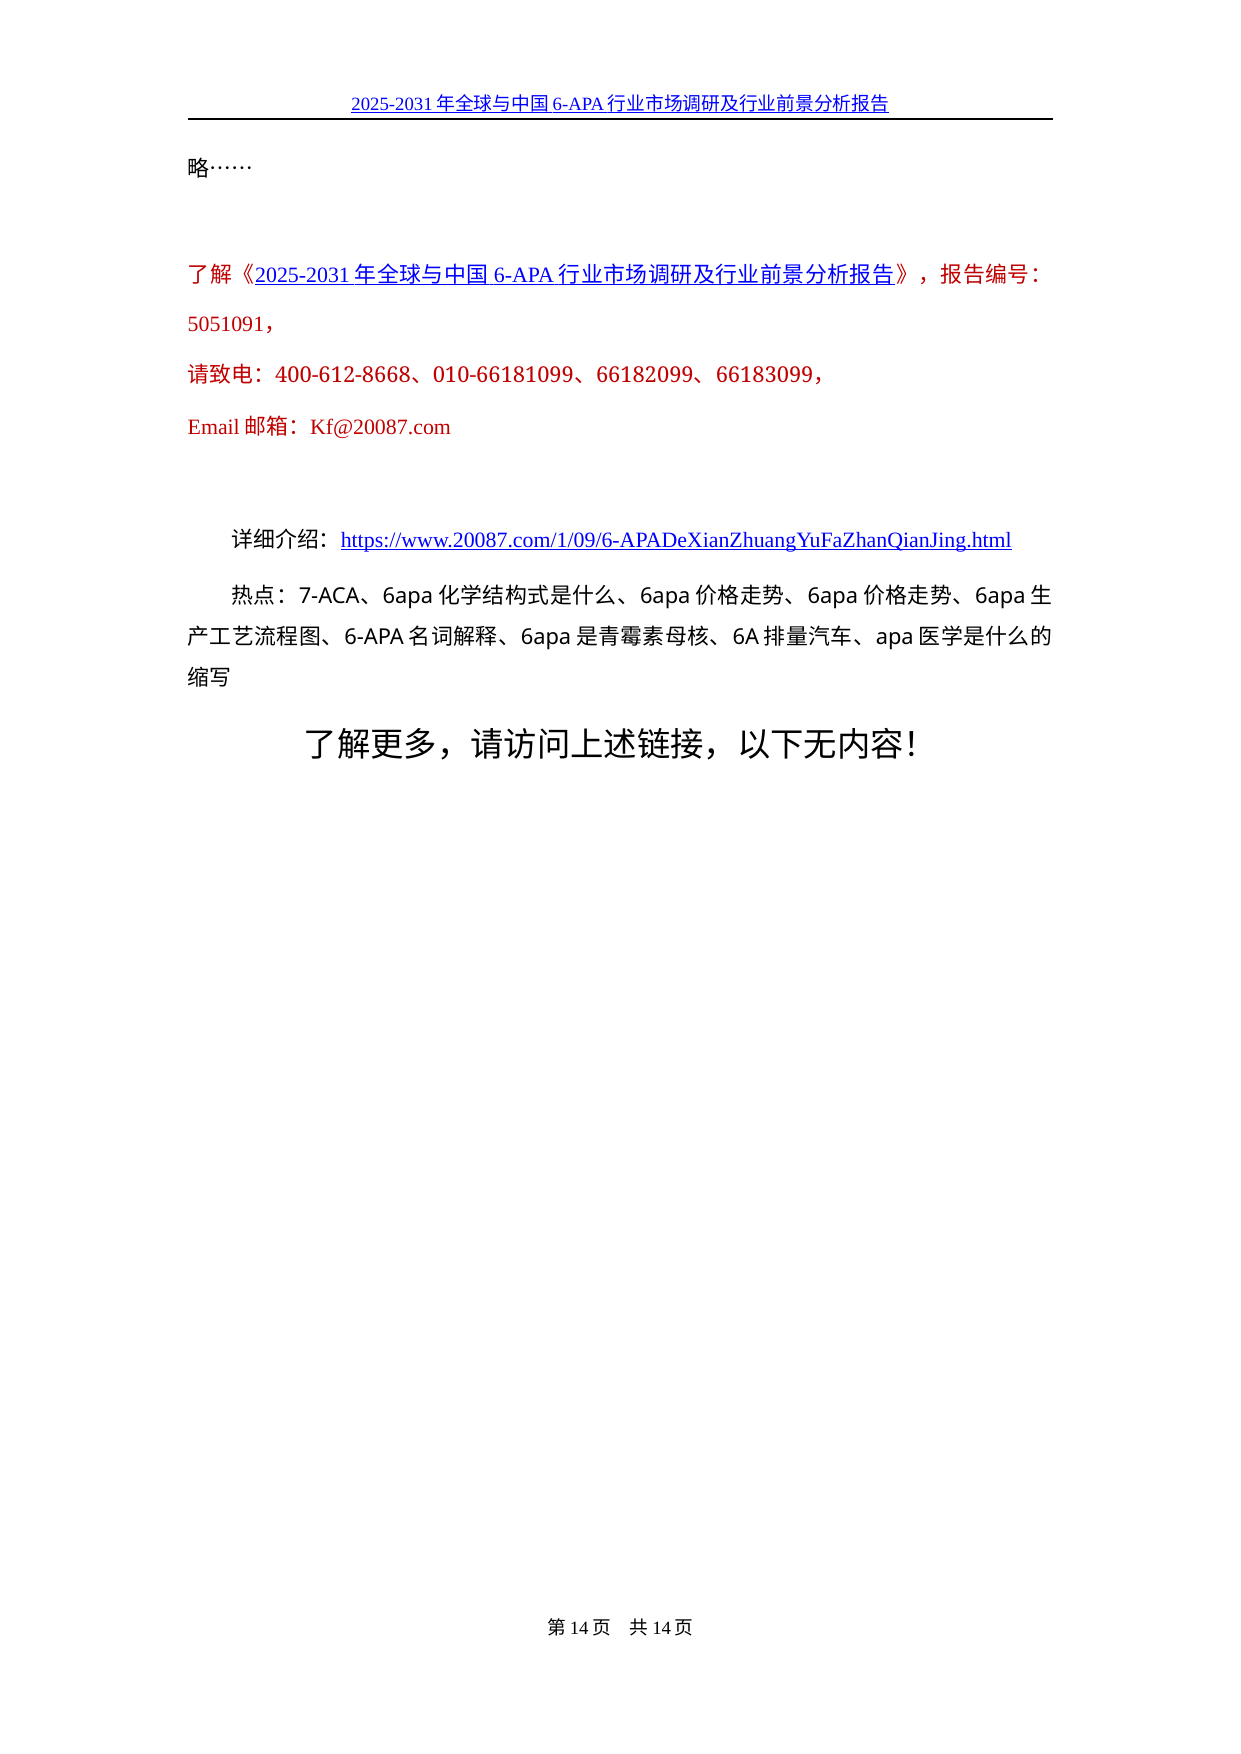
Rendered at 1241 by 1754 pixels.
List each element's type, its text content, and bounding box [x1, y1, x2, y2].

text 热点：7-ACA、6apa化学结构式是什么、6apa价格走势、6apa价格走势、6apa生产工艺流程图、6-APA名词解释、6apa是青霉素母核、6A排量汽车、apa医学是什么的缩写 [187, 578, 1053, 692]
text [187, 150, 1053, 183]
text 请致电：400-612-8668、010-66181099、66182099、66183099， [187, 357, 1053, 389]
title 了解更多，请访问上述链接，以下无内容！ [187, 709, 1053, 774]
text 了解《2025-2031年全球与中国6-APA行业市场调研及行业前景分析报告》，报告编号：5051091， [187, 257, 1053, 338]
text Email邮箱：Kf@20087.com [187, 408, 1053, 441]
text 详细介绍：https://www.20087.com/1/09/6-APADeXianZhuangYuFaZhanQianJing.html [187, 521, 1053, 554]
